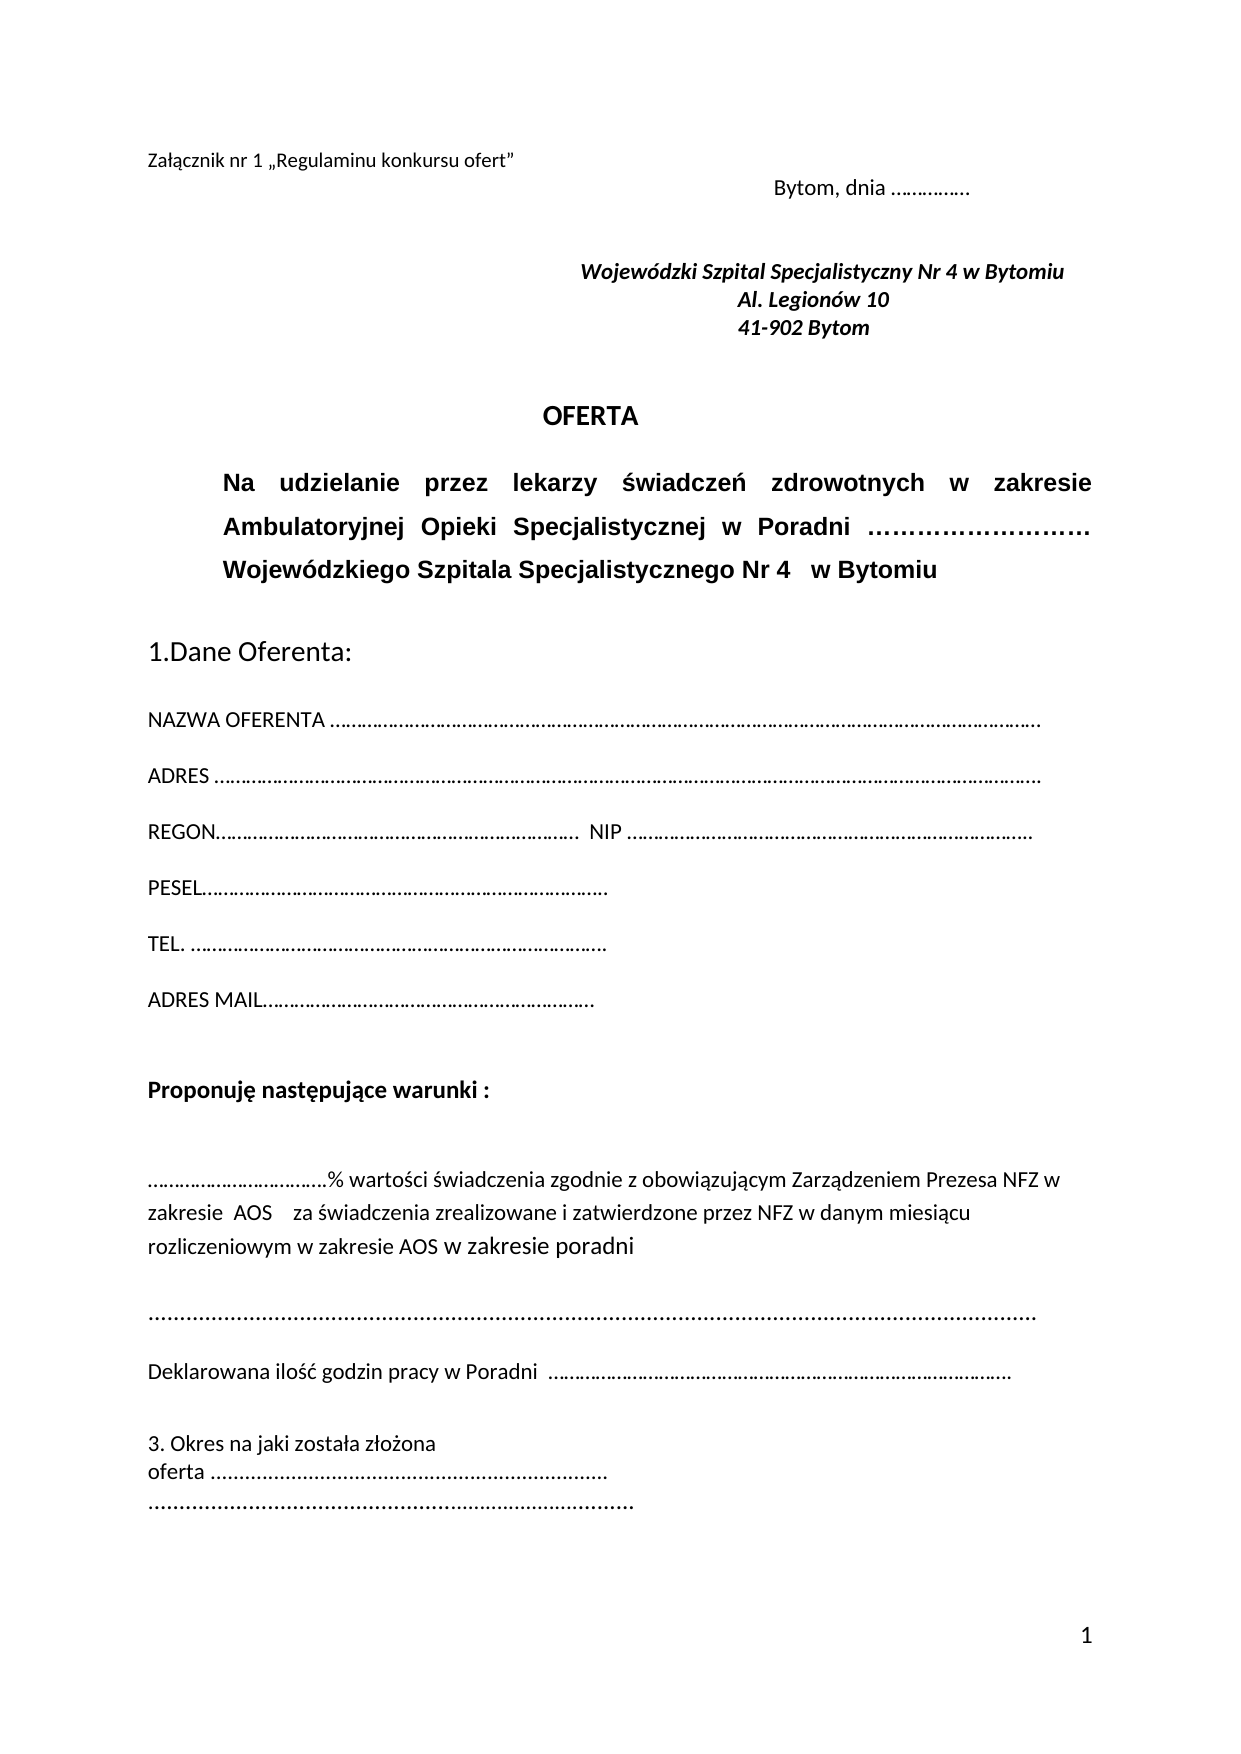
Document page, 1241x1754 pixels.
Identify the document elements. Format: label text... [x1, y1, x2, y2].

text Deklarowana ilość godzin pracy w Poradni ……………………………………………………………………………. [148, 1357, 1093, 1385]
text Załącznik nr 1 „Regulaminu konkursu ofert” [148, 148, 1093, 173]
text 1.Dane Oferenta: [148, 633, 1093, 669]
text Bytom, dnia …………… [664, 173, 1093, 201]
text ADRES …………………………………………………………………………………………………………………………………………. [148, 761, 1093, 789]
text PESEL………………………………………………………………….. [148, 873, 1093, 901]
text NAZWA OFERENTA ……………………………………………………………………………………………………………………… [148, 705, 1093, 733]
text Na udzielanie przez lekarzy świadczeń zdrowotnych w zakresie Ambulatoryjnej Opieki Specjalistycznej w Poradni ……………………… Wojewódzkiego Szpitala Specjalistycznego Nr 4 w Bytomiu [223, 468, 1093, 583]
text Wojewódzki Szpital Specjalistyczny Nr 4 w Bytomiu [148, 257, 1093, 285]
text Al. Legionów 10 [664, 285, 1093, 313]
text 41-902 Bytom [664, 313, 1093, 341]
text …………………………….% wartości świadczenia zgodnie z obowiązującym Zarządzeniem Prezesa NFZ w zakresie AOS za świadczenia zrealizowane i zatwierdzone przez NFZ w danym miesiącu rozliczeniowym w zakresie AOS w zakresie poradni [148, 1166, 1093, 1261]
text TEL. ……………………………………………………………………. [148, 929, 1093, 957]
text ADRES MAIL……………………………………………………… [148, 985, 1093, 1013]
text Proponuję następujące warunki : [148, 1074, 1093, 1104]
text 3. Okres na jaki została złożona oferta .................................................................................................................................................... [148, 1429, 1093, 1516]
text ............................................................................................................................................. [148, 1296, 1093, 1326]
text OFERTA [516, 397, 1093, 433]
text REGON…………………………………………………………… NIP ………………………………………………………………….. [148, 817, 1093, 845]
